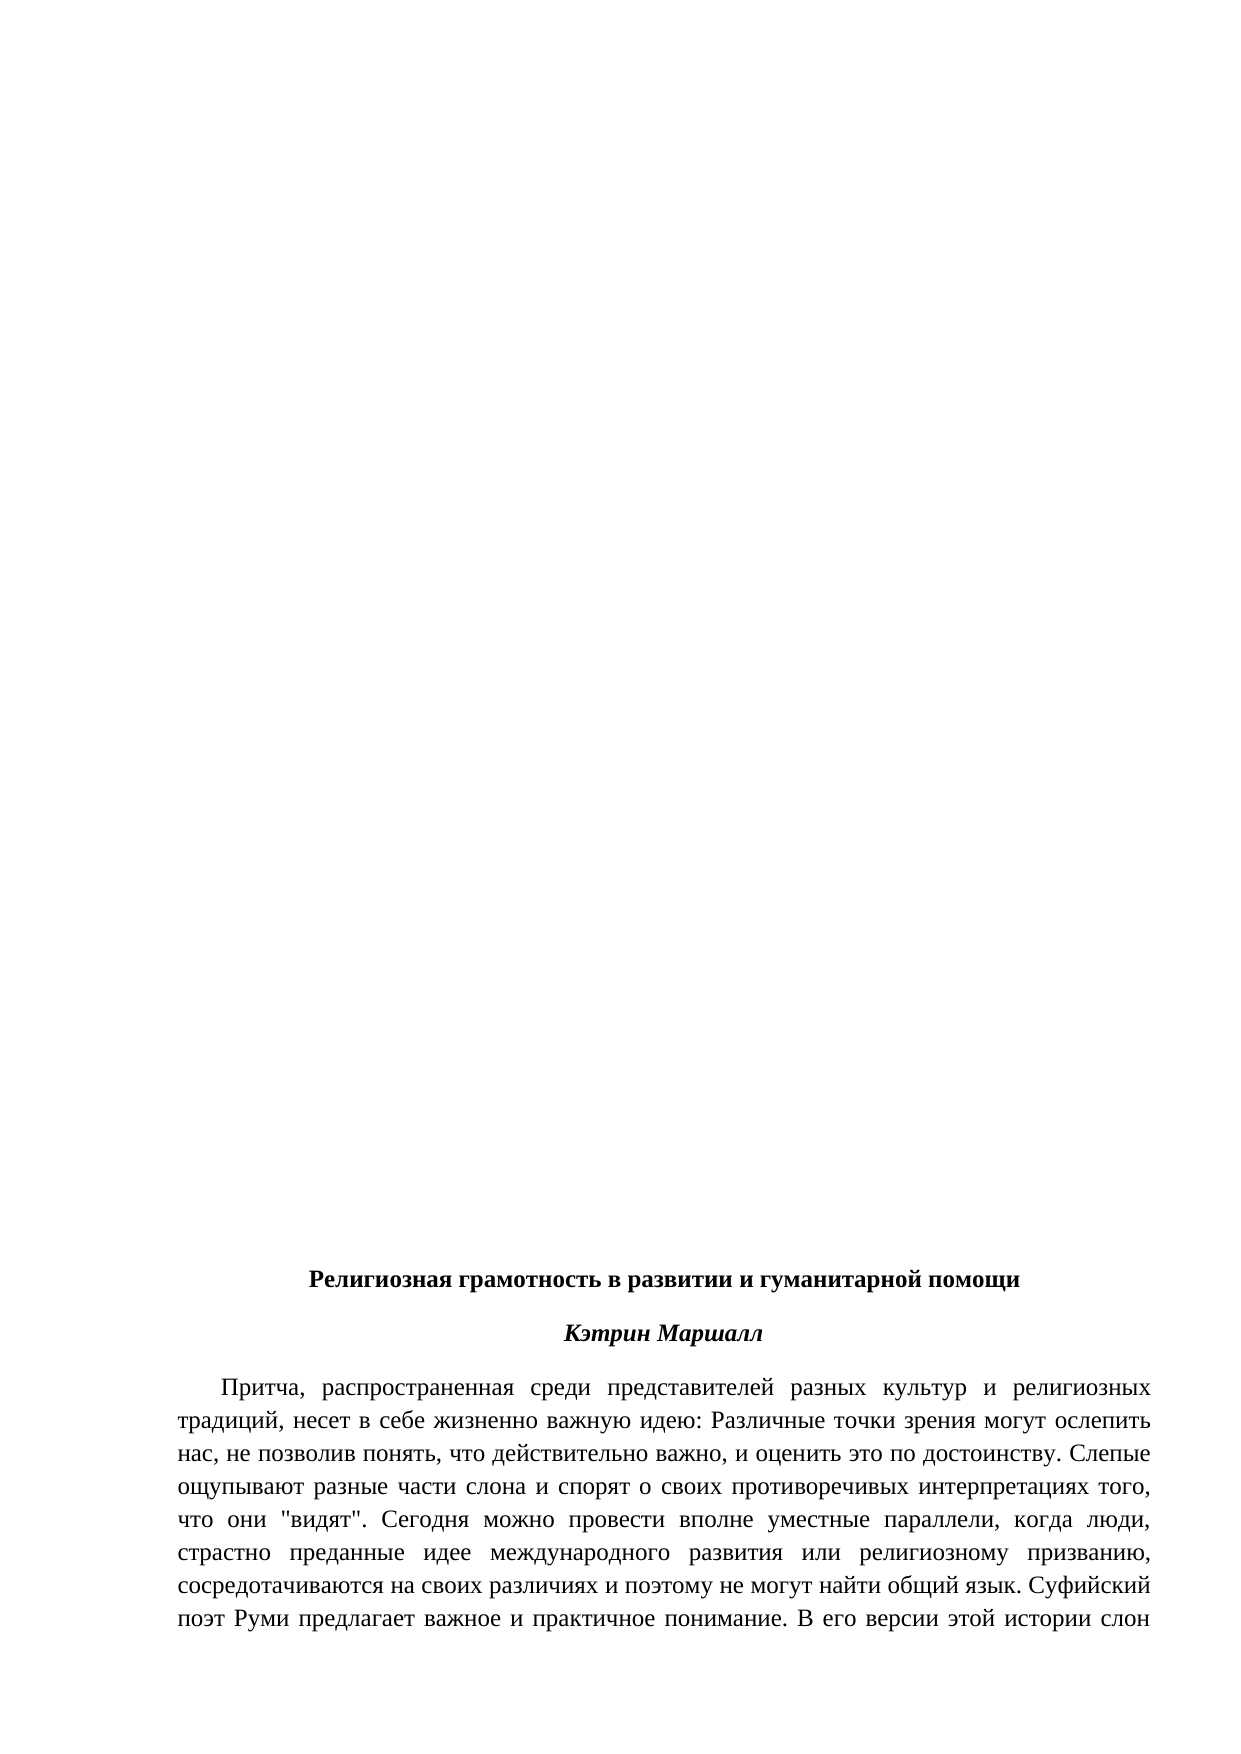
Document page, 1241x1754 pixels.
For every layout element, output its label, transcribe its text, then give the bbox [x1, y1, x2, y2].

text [177, 1372, 1152, 1632]
text Религиозная грамотность в развитии и гуманитарной помощи [177, 1264, 1152, 1293]
text Кэтрин Маршалл [177, 1318, 1152, 1347]
